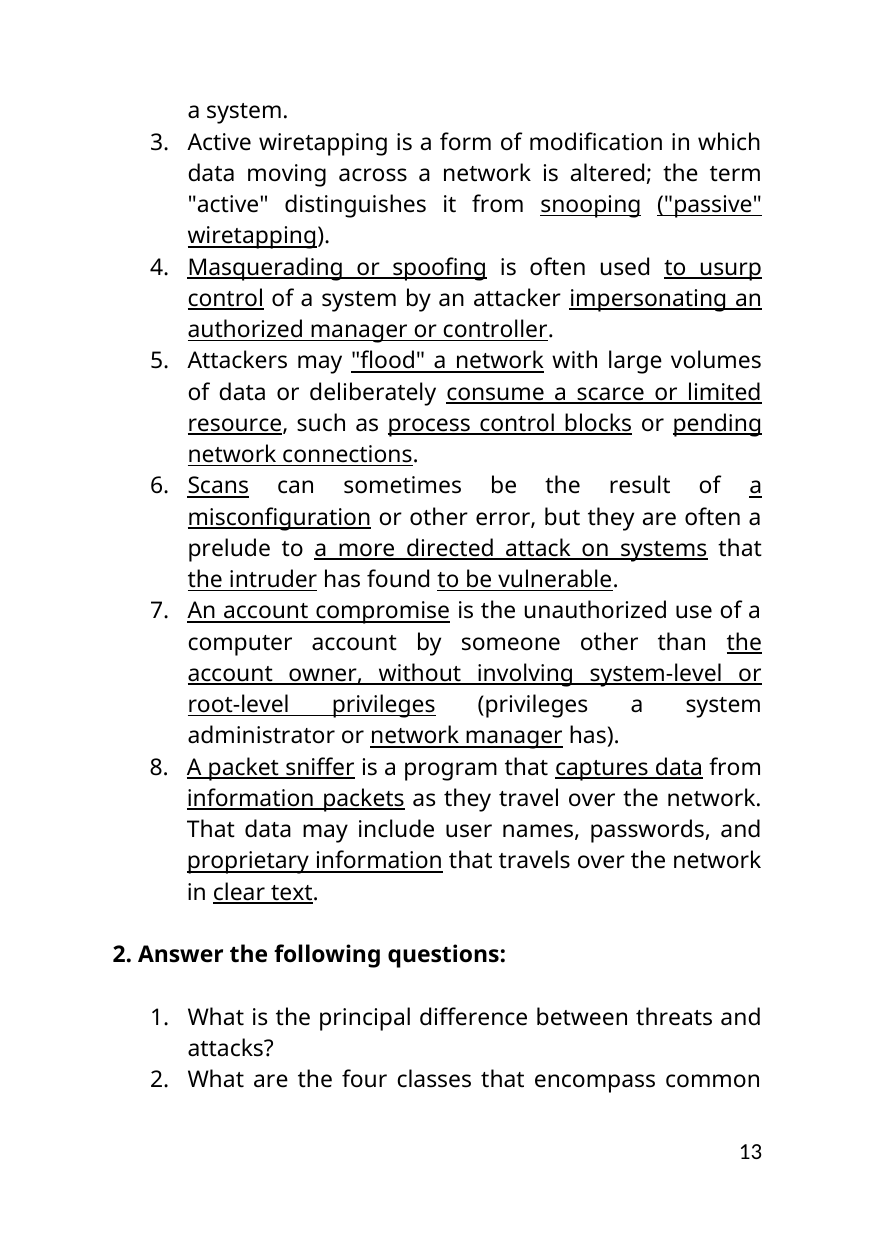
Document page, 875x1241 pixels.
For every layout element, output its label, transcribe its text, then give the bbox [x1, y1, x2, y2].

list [150, 1063, 762, 1094]
list Active wiretapping is a form of modification in which data moving across a network is altered; the term "active" distinguishes it from snooping ("passive" wiretapping). [150, 126, 762, 251]
list What is the principal difference between threats and attacks? [150, 1001, 762, 1063]
list Scans can sometimes be the result of a misconfiguration or other error, but they are often a prelude to a more directed attack on systems that the intruder has found to be vulnerable. [150, 469, 762, 594]
text 2. Answer the following questions: [112, 938, 762, 969]
list Masquerading or spoofing is often used to usurp control of a system by an attacker impersonating an authorized manager or controller. [150, 251, 762, 344]
list An account compromise is the unauthorized use of a computer account by someone other than the account owner, without involving system-level or root-level privileges (privileges a system administrator or network manager has). [150, 594, 762, 751]
list A packet sniffer is a program that captures data from information packets as they travel over the network. That data may include user names, passwords, and proprietary information that travels over the network in clear text. [149, 751, 762, 907]
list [150, 94, 762, 126]
list Attackers may "flood" a network with large volumes of data or deliberately consume a scarce or limited resource, such as process control blocks or pending network connections. [150, 344, 762, 469]
